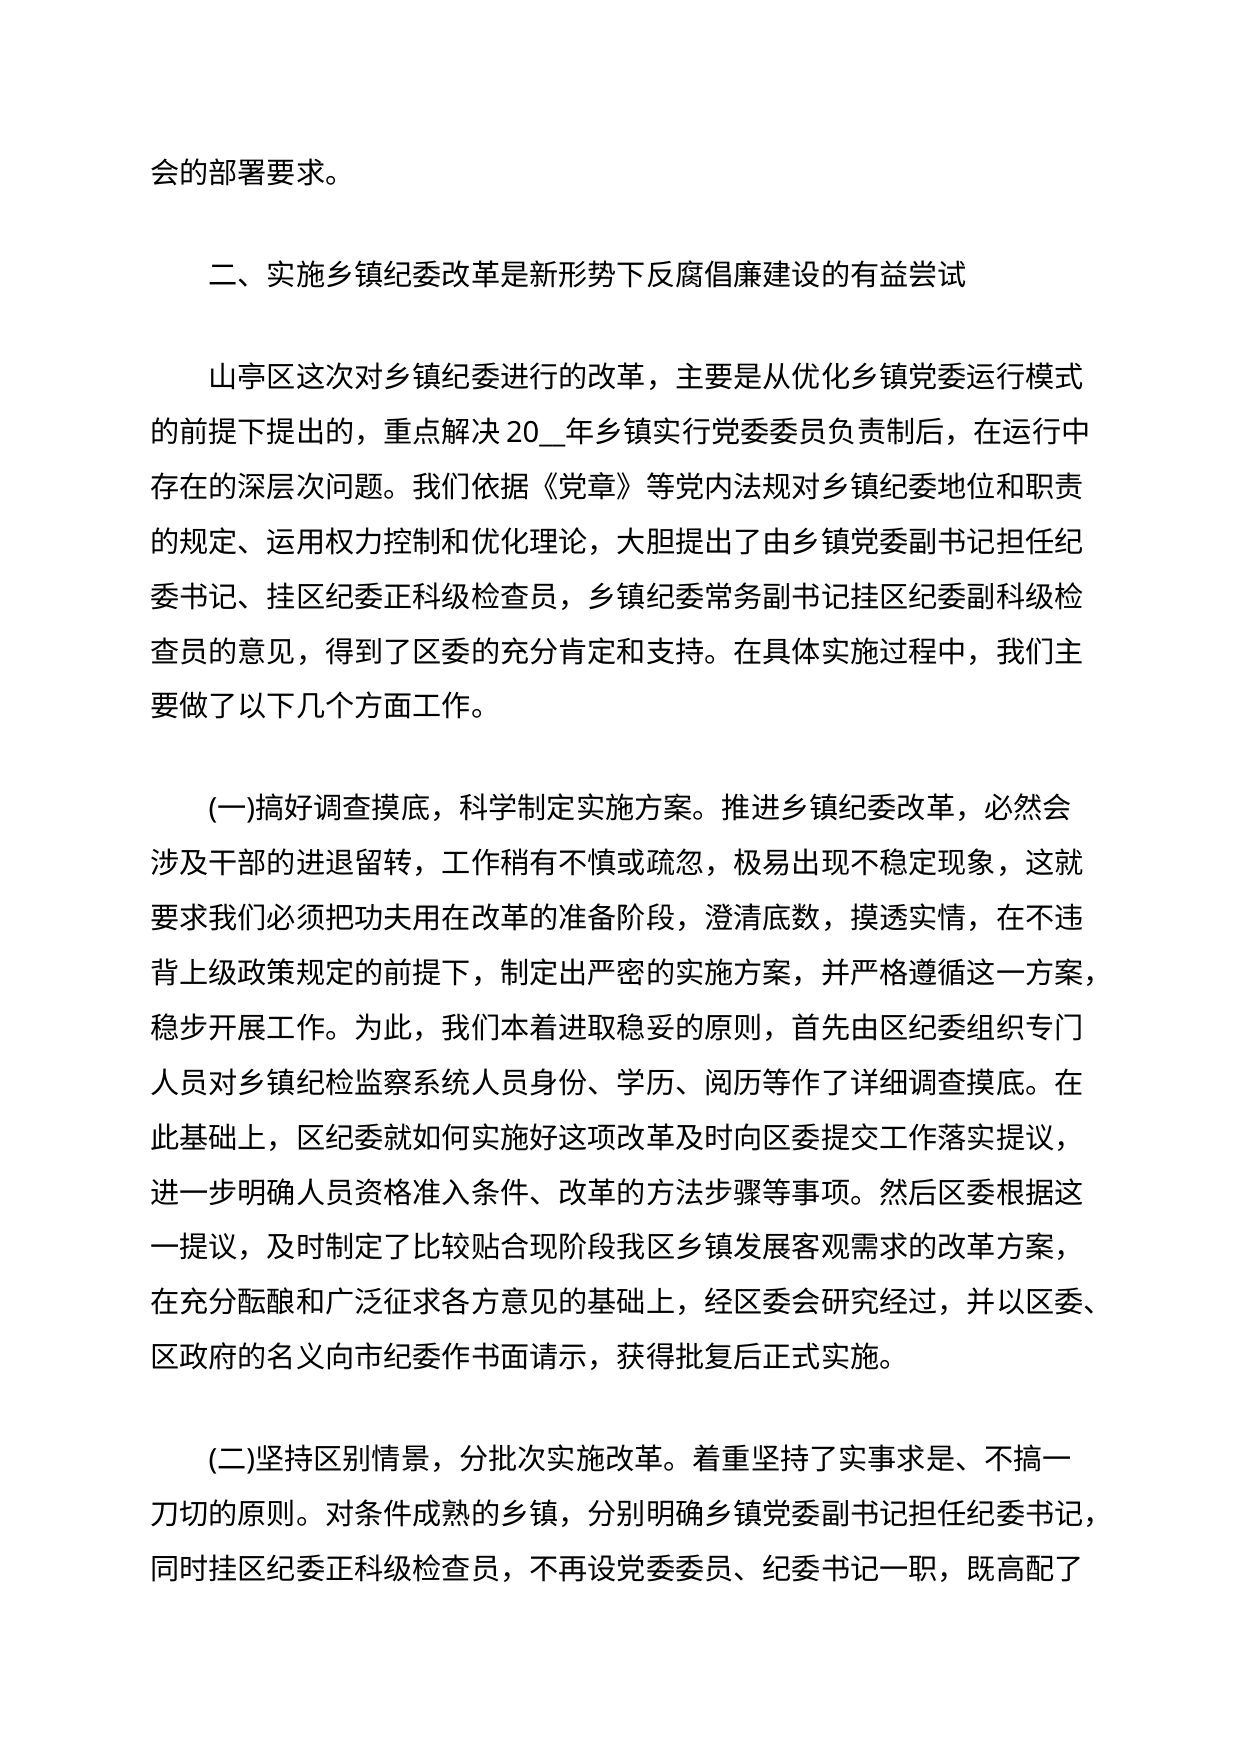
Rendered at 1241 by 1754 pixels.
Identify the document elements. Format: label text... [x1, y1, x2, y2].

text 山亭区这次对乡镇纪委进行的改革，主要是从优化乡镇党委运行模式的前提下提出的，重点解决20__年乡镇实行党委委员负责制后，在运行中存在的深层次问题。我们依据《党章》等党内法规对乡镇纪委地位和职责的规定、运用权力控制和优化理论，大胆提出了由乡镇党委副书记担任纪委书记、挂区纪委正科级检查员，乡镇纪委常务副书记挂区纪委副科级检查员的意见，得到了区委的充分肯定和支持。在具体实施过程中，我们主要做了以下几个方面工作。 [150, 353, 1090, 725]
text (一)搞好调查摸底，科学制定实施方案。推进乡镇纪委改革，必然会涉及干部的进退留转，工作稍有不慎或疏忽，极易出现不稳定现象，这就要求我们必须把功夫用在改革的准备阶段，澄清底数，摸透实情，在不违背上级政策规定的前提下，制定出严密的实施方案，并严格遵循这一方案，稳步开展工作。为此，我们本着进取稳妥的原则，首先由区纪委组织专门人员对乡镇纪检监察系统人员身份、学历、阅历等作了详细调查摸底。在此基础上，区纪委就如何实施好这项改革及时向区委提交工作落实提议，进一步明确人员资格准入条件、改革的方法步骤等事项。然后区委根据这一提议，及时制定了比较贴合现阶段我区乡镇发展客观需求的改革方案，在充分酝酿和广泛征求各方意见的基础上，经区委会研究经过，并以区委、区政府的名义向市纪委作书面请示，获得批复后正式实施。 [150, 785, 1090, 1376]
text 二、实施乡镇纪委改革是新形势下反腐倡廉建设的有益尝试 [150, 252, 1090, 294]
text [150, 150, 1090, 192]
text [150, 1436, 1090, 1588]
